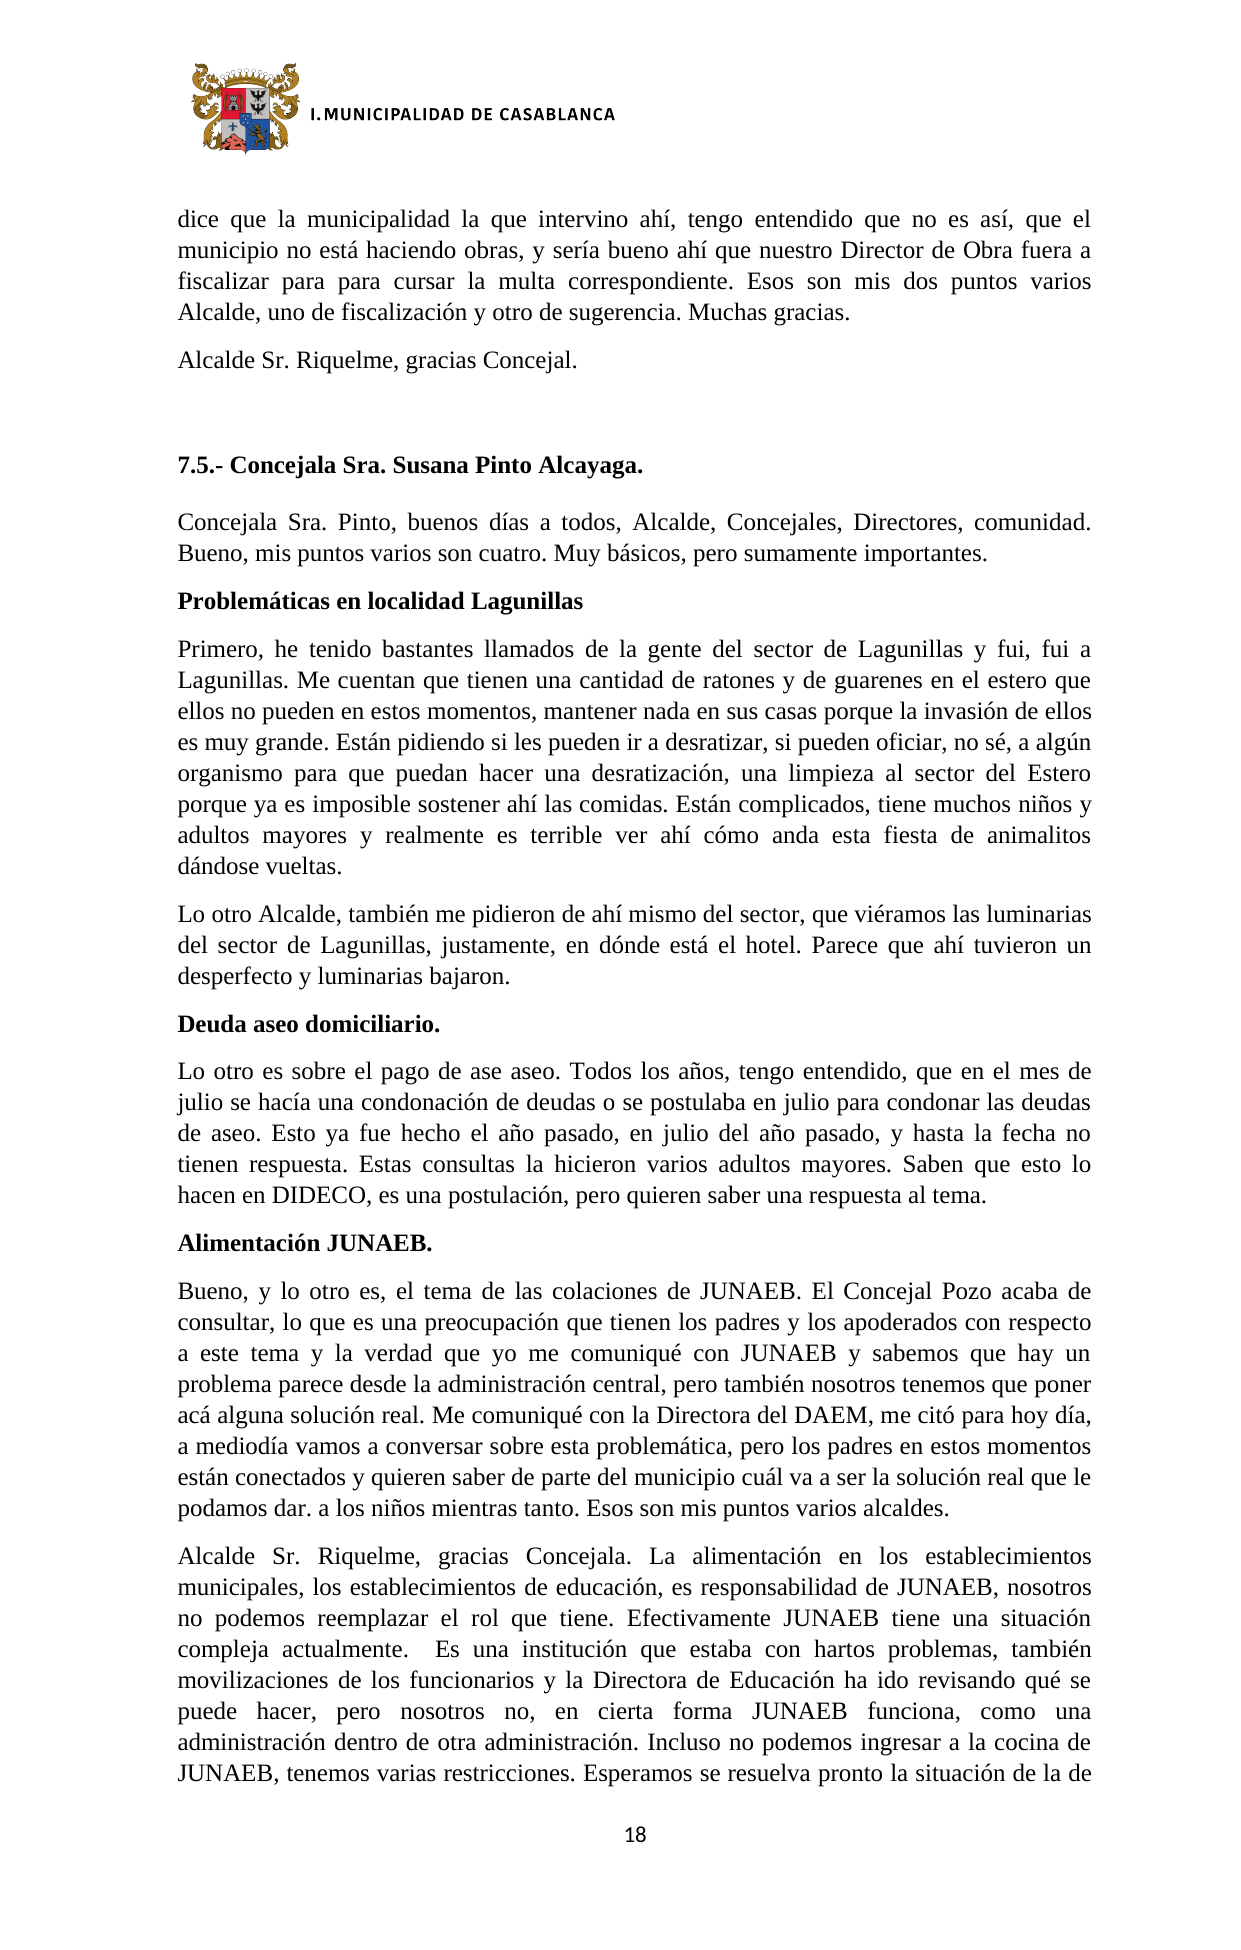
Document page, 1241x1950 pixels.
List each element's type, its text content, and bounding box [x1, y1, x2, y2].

text Bueno, y lo otro es, el tema de las colaciones de JUNAEB. El Concejal Pozo acaba de consultar, lo que es una preocupación que tienen los padres y los apoderados con respecto a este tema y la verdad que yo me comuniqué con JUNAEB y sabemos que hay un problema parece desde la administración central, pero también nosotros tenemos que poner acá alguna solución real. Me comuniqué con la Directora del DAEM, me citó para hoy día, a mediodía vamos a conversar sobre esta problemática, pero los padres en estos momentos están conectados y quieren saber de parte del municipio cuál va a ser la solución real que le podamos dar. a los niños mientras tanto. Esos son mis puntos varios alcaldes. [177, 1276, 1092, 1522]
text Deuda aseo domiciliario. [177, 1009, 1092, 1037]
text Lo otro es sobre el pago de ase aseo. Todos los años, tengo entendido, que en el mes de julio se hacía una condonación de deudas o se postulaba en julio para condonar las deudas de aseo. Esto ya fue hecho el año pasado, en julio del año pasado, y hasta la fecha no tienen respuesta. Estas consultas la hicieron varios adultos mayores. Saben que esto lo hacen en DIDECO, es una postulación, pero quieren saber una respuesta al tema. [177, 1056, 1092, 1209]
text Lo otro Alcalde, también me pidieron de ahí mismo del sector, que viéramos las luminarias del sector de Lagunillas, justamente, en dónde está el hotel. Parece que ahí tuvieron un desperfecto y luminarias bajaron. [177, 899, 1092, 990]
text Alimentación JUNAEB. [177, 1228, 1092, 1257]
text Primero, he tenido bastantes llamados de la gente del sector de Lagunillas y fui, fui a Lagunillas. Me cuentan que tienen una cantidad de ratones y de guarenes en el estero que ellos no pueden en estos momentos, mantener nada en sus casas porque la invasión de ellos es muy grande. Están pidiendo si les pueden ir a desratizar, si pueden oficiar, no sé, a algún organismo para que puedan hacer una desratización, una limpieza al sector del Estero porque ya es imposible sostener ahí las comidas. Están complicados, tiene muchos niños y adultos mayores y realmente es terrible ver ahí cómo anda esta fiesta de animalitos dándose vueltas. [177, 634, 1092, 880]
text Alcalde Sr. Riquelme, gracias Concejal. [177, 345, 1092, 373]
picture [177, 14, 632, 204]
text Problemáticas en localidad Lagunillas [177, 586, 1092, 615]
text 7.5.- Concejala Sra. Susana Pinto Alcayaga. [177, 450, 1092, 479]
text Concejala Sra. Pinto, buenos días a todos, Alcalde, Concejales, Directores, comunidad. Bueno, mis puntos varios son cuatro. Muy básicos, pero sumamente importantes. [177, 507, 1092, 567]
